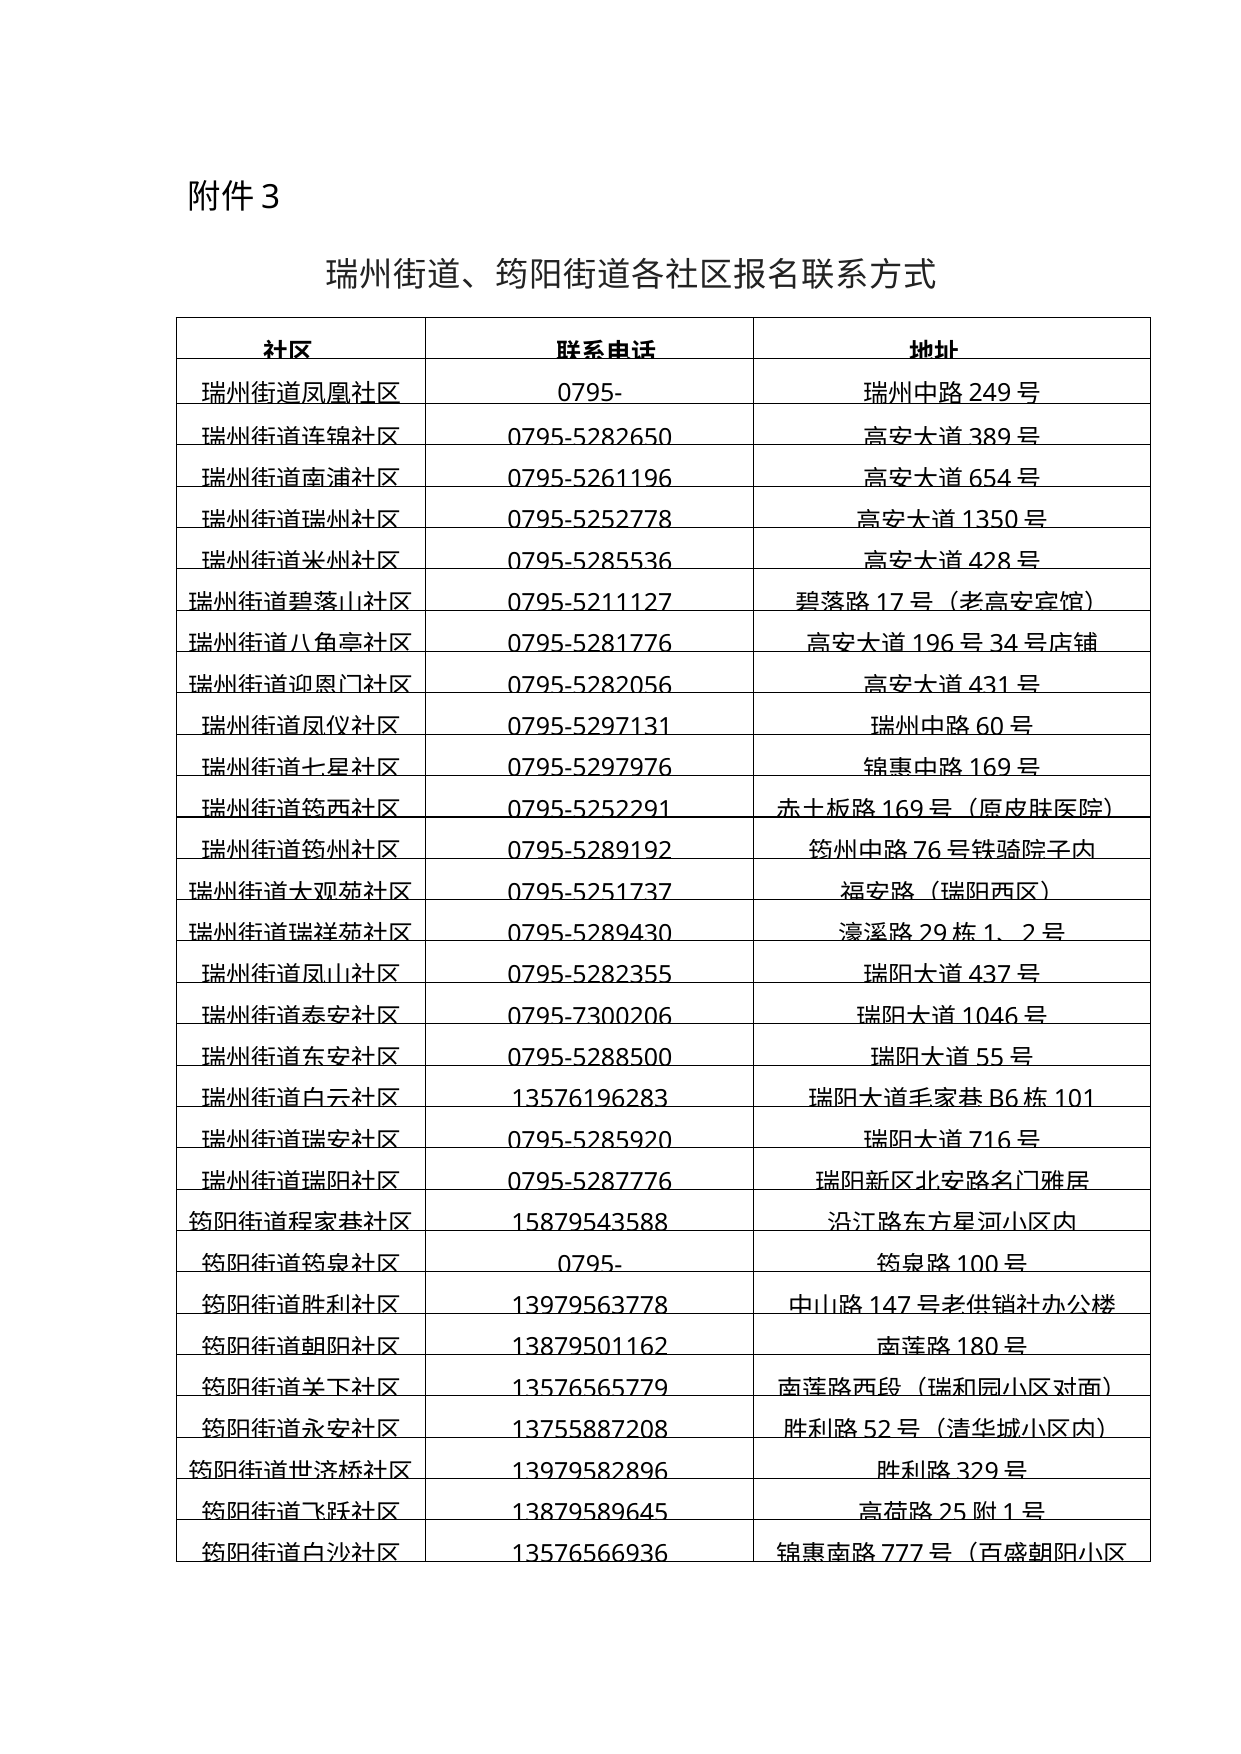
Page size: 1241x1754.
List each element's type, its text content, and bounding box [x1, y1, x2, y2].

table_cell 13576566936 [426, 1520, 753, 1561]
table_cell 筠阳街道程家巷社区 [177, 1190, 425, 1230]
table_cell 锦惠南路777号（百盛朝阳小区内） [754, 1520, 1150, 1561]
table_cell 瑞州街道白云社区 [177, 1066, 425, 1106]
table_cell 筠阳街道飞跃社区 [177, 1479, 425, 1519]
table_cell 高安大道196号34号店铺 [754, 611, 1150, 651]
table_cell 瑞州街道凤凰社区 [177, 359, 425, 403]
table_cell 筠阳街道世济桥社区 [177, 1438, 425, 1478]
table_cell 瑞阳新区北安路名门雅居 [754, 1148, 1150, 1188]
table_cell 筠阳街道关下社区 [177, 1355, 425, 1395]
text 瑞州街道、筠阳街道各社区报名联系方式 [187, 239, 1053, 304]
table_cell 瑞州街道瑞州社区 [177, 487, 425, 527]
table_cell 中山路147号老供销社办公楼 [754, 1272, 1150, 1313]
table_cell 南莲路西段（瑞和园小区对面） [754, 1355, 1150, 1395]
table_cell 0795-5282650 [426, 404, 753, 444]
table_cell 0795-5282056 [426, 652, 753, 692]
table_cell 高荷路25附1号 [754, 1479, 1150, 1519]
text 附件3 [187, 162, 1053, 227]
table_cell 高安大道428号 [754, 528, 1150, 568]
table_cell 瑞州街道碧落山社区 [177, 569, 425, 609]
table_cell 瑞阳大道55号 [754, 1024, 1150, 1064]
table_cell 瑞州街道瑞祥苑社区 [177, 900, 425, 940]
table_cell 0795-5296363，15879508299 [426, 359, 753, 403]
table_cell 瑞州街道大观苑社区 [177, 859, 425, 899]
table_cell 0795-5281776 [426, 611, 753, 651]
table_cell 0795-5289430 [426, 900, 753, 940]
table_cell 13576565779 [426, 1355, 753, 1395]
table_cell 0795-5211127 [426, 569, 753, 609]
table_cell 瑞州街道连锦社区 [177, 404, 425, 444]
table_cell 0795-5252778 [426, 487, 753, 527]
table_cell 瑞州街道瑞安社区 [177, 1107, 425, 1147]
table_cell 瑞州街道迎恩门社区 [177, 652, 425, 692]
table_cell 瑞州街道米州社区 [177, 528, 425, 568]
table_cell 福安路（瑞阳西区） [754, 859, 1150, 899]
table_cell 赤土板路169号（原皮肤医院） [754, 776, 1150, 816]
table_cell 15879543588 [426, 1190, 753, 1230]
table_cell 高安大道431号 [754, 652, 1150, 692]
table_cell 0795-5261196 [426, 445, 753, 486]
table_cell 高安大道1350号 [754, 487, 1150, 527]
table_cell 濠溪路29栋1、2号 [754, 900, 1150, 940]
table_cell 筠泉路100号 [754, 1231, 1150, 1271]
table_cell 13879501162 [426, 1314, 753, 1354]
table_cell 瑞州街道凤山社区 [177, 941, 425, 982]
table_cell 瑞州中路60号 [754, 693, 1150, 734]
table_cell 瑞州街道瑞阳社区 [177, 1148, 425, 1188]
table_cell 高安大道654号 [754, 445, 1150, 486]
table_cell 0795-5285536 [426, 528, 753, 568]
table_header 社区 [177, 318, 425, 358]
table_cell 筠州中路76号铁骑院子内 [754, 818, 1150, 858]
table_cell 瑞州中路249号 [754, 359, 1150, 403]
table_cell 0795-5287776 [426, 1148, 753, 1188]
table_cell 13979563778 [426, 1272, 753, 1313]
table_cell 0795-5285920 [426, 1107, 753, 1147]
table_header 地址 [754, 318, 1150, 358]
table_cell 0795-5251737 [426, 859, 753, 899]
table_cell 瑞州街道筠西社区 [177, 776, 425, 816]
table_cell 瑞阳大道毛家巷B6栋101 [754, 1066, 1150, 1106]
table_header 联系电话 [426, 318, 753, 358]
table_cell 0795-5288500 [426, 1024, 753, 1064]
table_cell 13879589645 [426, 1479, 753, 1519]
table_cell 0795-5223659,13979559444 [426, 1231, 753, 1271]
table_cell 0795-5289192 [426, 818, 753, 858]
table_cell 筠阳街道筠泉社区 [177, 1231, 425, 1271]
table_cell 瑞阳大道1046号 [754, 983, 1150, 1023]
table_cell 0795-5297976 [426, 735, 753, 775]
table_cell 筠阳街道永安社区 [177, 1396, 425, 1437]
table_cell 瑞州街道凤仪社区 [177, 693, 425, 734]
table_cell 筠阳街道朝阳社区 [177, 1314, 425, 1354]
table_cell 13755887208 [426, 1396, 753, 1437]
table_cell 0795-5252291 [426, 776, 753, 816]
table_cell 瑞州街道东安社区 [177, 1024, 425, 1064]
table_cell 筠阳街道胜利社区 [177, 1272, 425, 1313]
table_cell 瑞州街道七星社区 [177, 735, 425, 775]
table_cell 锦惠中路169号 [754, 735, 1150, 775]
table_cell 0795-5282355 [426, 941, 753, 982]
table_cell 13576196283 [426, 1066, 753, 1106]
table_cell 瑞州街道泰安社区 [177, 983, 425, 1023]
table_cell 瑞州街道筠州社区 [177, 818, 425, 858]
table_cell 胜利路52号（清华城小区内） [754, 1396, 1150, 1437]
table_cell 沿江路东方星河小区内 [754, 1190, 1150, 1230]
table_cell 瑞阳大道437号 [754, 941, 1150, 982]
table_cell 胜利路329号 [754, 1438, 1150, 1478]
table_cell 0795-7300206 [426, 983, 753, 1023]
table_cell 瑞州街道南浦社区 [177, 445, 425, 486]
table_cell 瑞阳大道716号 [754, 1107, 1150, 1147]
table_cell 0795-5297131 [426, 693, 753, 734]
table_cell 瑞州街道八角亭社区 [177, 611, 425, 651]
table_cell 筠阳街道白沙社区 [177, 1520, 425, 1561]
table_cell 13979582896 [426, 1438, 753, 1478]
table_cell 碧落路17号（老高安宾馆） [754, 569, 1150, 609]
table_cell 高安大道389号 [754, 404, 1150, 444]
table_cell 南莲路180号 [754, 1314, 1150, 1354]
